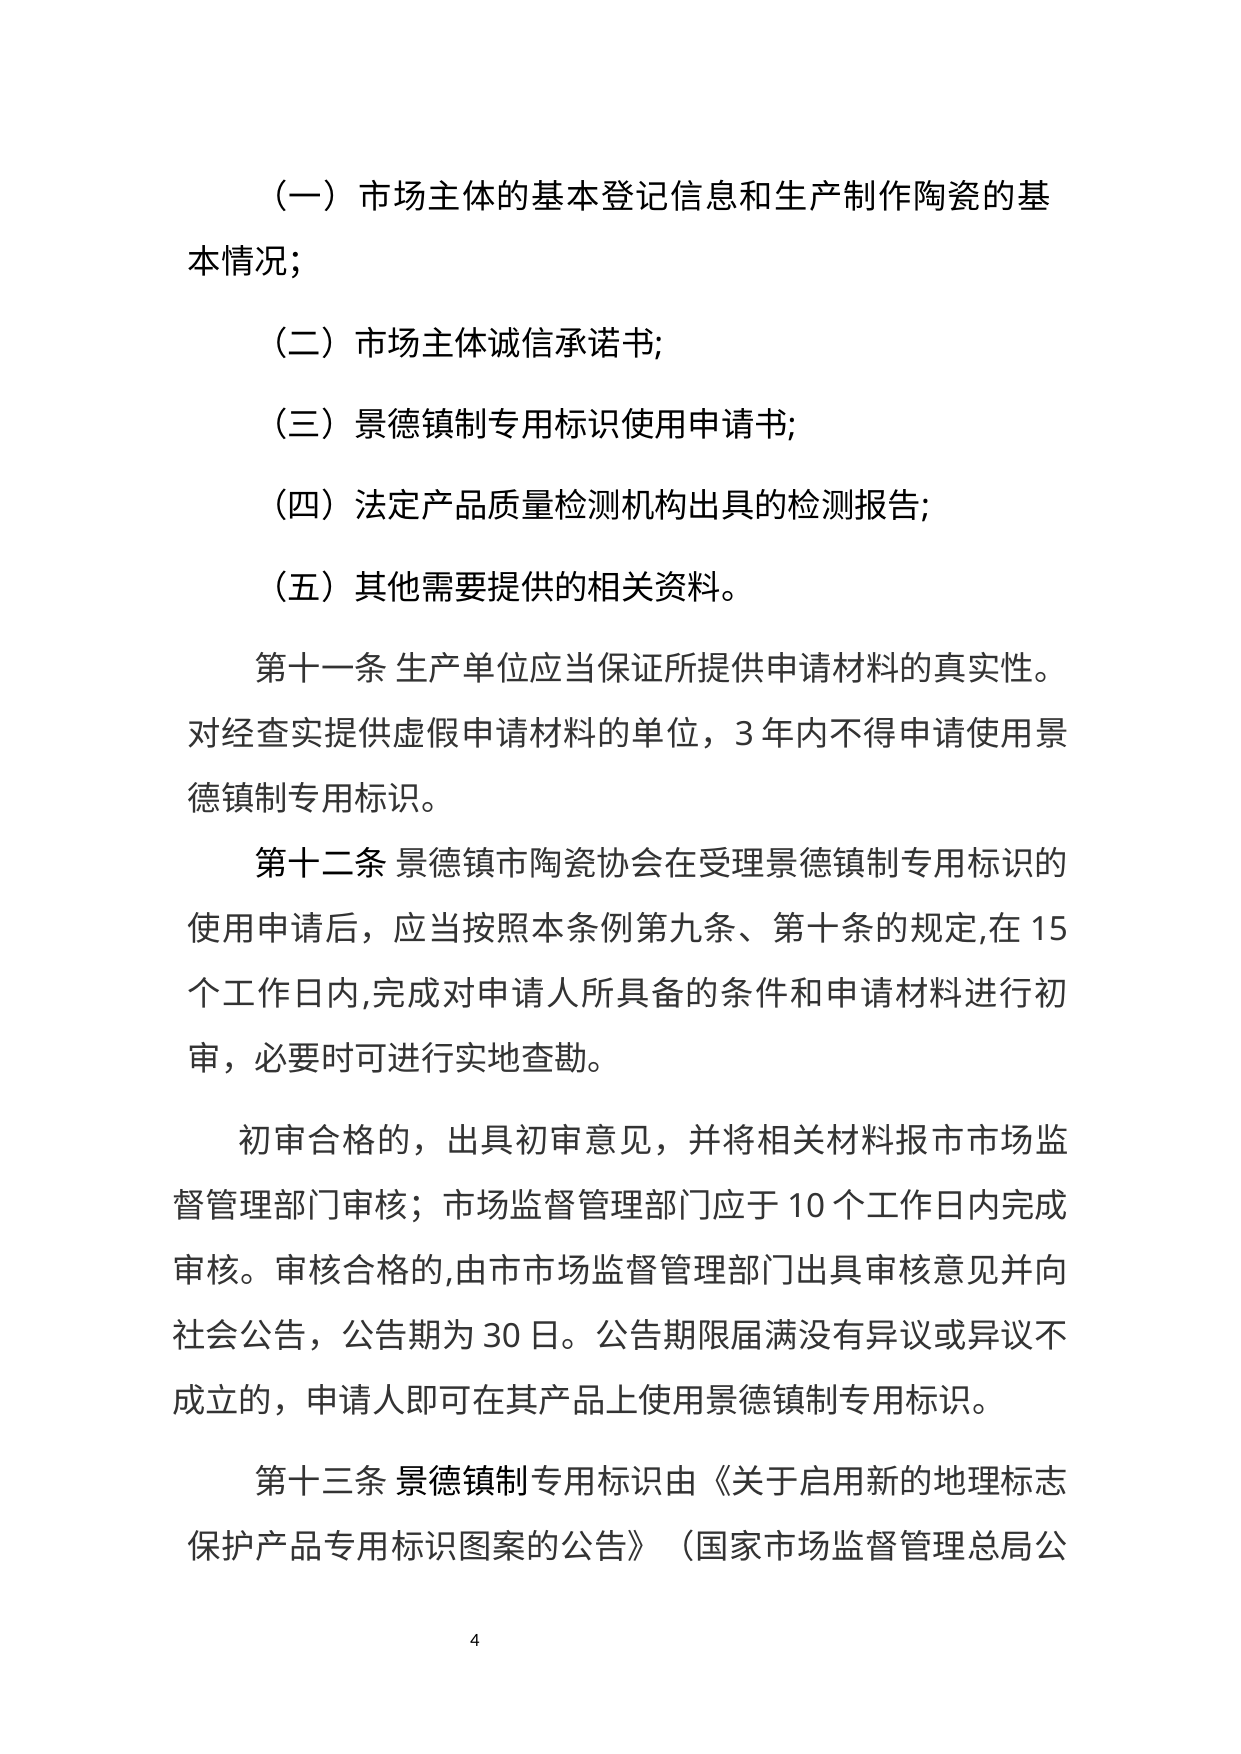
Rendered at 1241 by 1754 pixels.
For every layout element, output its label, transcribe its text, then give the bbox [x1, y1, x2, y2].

list 景德镇市陶瓷协会在受理景德镇制专用标识的使用申请后，应当按照本条例第九条、第十条的规定,在15个工作日内,完成对申请人所具备的条件和申请材料进行初审，必要时可进行实地查勘。 [187, 829, 1068, 1089]
list 初审合格的，出具初审意见，并将相关材料报市市场监督管理部门审核；市场监督管理部门应于10个工作日内完成审核。审核合格的,由市市场监督管理部门出具审核意见并向社会公告，公告期为30日。公告期限届满没有异议或异议不成立的，申请人即可在其产品上使用景德镇制专用标识。 [172, 1357, 1068, 1430]
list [187, 1446, 1068, 1576]
list 初审合格的，出具初审意见，并将相关材料报市市场监督管理部门审核；市场监督管理部门应于10个工作日内完成审核。审核合格的,由市市场监督管理部门出具审核意见并向社会公告，公告期为30日。公告期限届满没有异议或异议不成立的，申请人即可在其产品上使用景德镇制专用标识。 [172, 1105, 1068, 1311]
list （一）市场主体的基本登记信息和生产制作陶瓷的基本情况； [187, 162, 1053, 292]
list （二）市场主体诚信承诺书; [187, 308, 1053, 373]
list （四）法定产品质量检测机构出具的检测报告; [187, 471, 1053, 536]
list （三）景德镇制专用标识使用申请书; [187, 390, 1053, 455]
list 生产单位应当保证所提供申请材料的真实性。对经查实提供虚假申请材料的单位，3年内不得申请使用景德镇制专用标识。 [187, 634, 1068, 829]
list （五）其他需要提供的相关资料。 [187, 552, 1053, 617]
